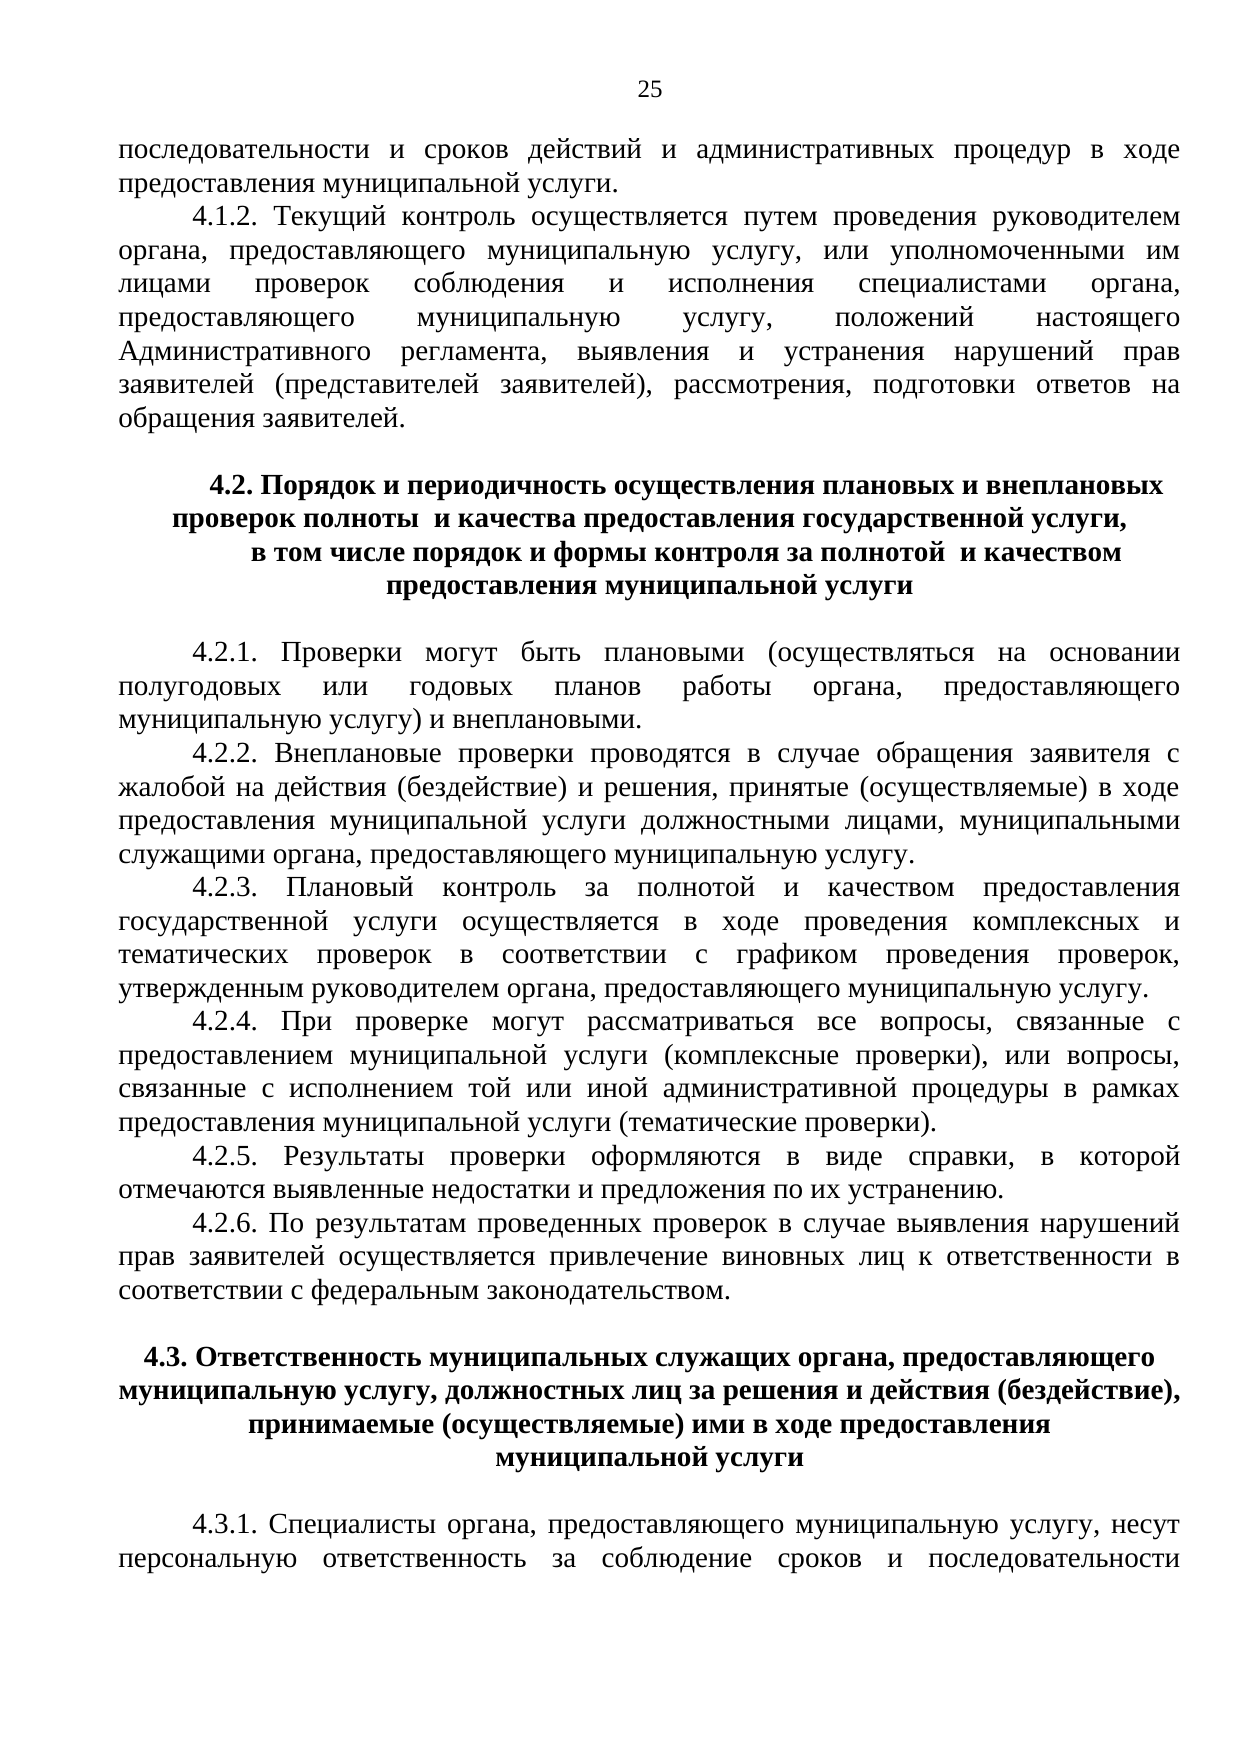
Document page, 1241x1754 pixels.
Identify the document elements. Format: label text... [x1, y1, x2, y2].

text в том числе порядок и формы контроля за полнотой и качеством предоставления муниципальной услуги [118, 534, 1181, 601]
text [118, 1507, 1181, 1574]
text 4.1.2. Текущий контроль осуществляется путем проведения руководителем органа, предоставляющего муниципальную услугу, или уполномоченными им лицами проверок соблюдения и исполнения специалистами органа, предоставляющего муниципальную услугу, положений настоящего Административного регламента, выявления и устранения нарушений прав заявителей (представителей заявителей), рассмотрения, подготовки ответов на обращения заявителей. [118, 198, 1181, 433]
text 4.2.2. Внеплановые проверки проводятся в случае обращения заявителя с жалобой на действия (бездействие) и решения, принятые (осуществляемые) в ходе предоставления муниципальной услуги должностными лицами, муниципальными служащими органа, предоставляющего муниципальную услугу. [118, 735, 1181, 869]
text 4.2.1. Проверки могут быть плановыми (осуществляться на основании полугодовых или годовых планов работы органа, предоставляющего муниципальную услугу) и внеплановыми. [118, 634, 1181, 735]
text муниципальной услуги [118, 1439, 1181, 1473]
text 4.2.6. По результатам проведенных проверок в случае выявления нарушений прав заявителей осуществляется привлечение виновных лиц к ответственности в соответствии с федеральным законодательством. [118, 1205, 1181, 1305]
text 4.3. Ответственность муниципальных служащих органа, предоставляющего муниципальную услугу, должностных лиц за решения и действия (бездействие), принимаемые (осуществляемые) ими в ходе предоставления [118, 1339, 1181, 1439]
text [118, 131, 1181, 198]
text 4.2.4. При проверке могут рассматриваться все вопросы, связанные с предоставлением муниципальной услуги (комплексные проверки), или вопросы, связанные с исполнением той или иной административной процедуры в рамках предоставления муниципальной услуги (тематические проверки). [118, 1003, 1181, 1138]
text 4.2. Порядок и периодичность осуществления плановых и внеплановых проверок полноты и качества предоставления государственной услуги, [118, 467, 1181, 534]
text 4.2.3. Плановый контроль за полнотой и качеством предоставления государственной услуги осуществляется в ходе проведения комплексных и тематических проверок в соответствии с графиком проведения проверок, утвержденным руководителем органа, предоставляющего муниципальную услугу. [118, 869, 1181, 1003]
text 4.2.5. Результаты проверки оформляются в виде справки, в которой отмечаются выявленные недостатки и предложения по их устранению. [118, 1138, 1181, 1205]
